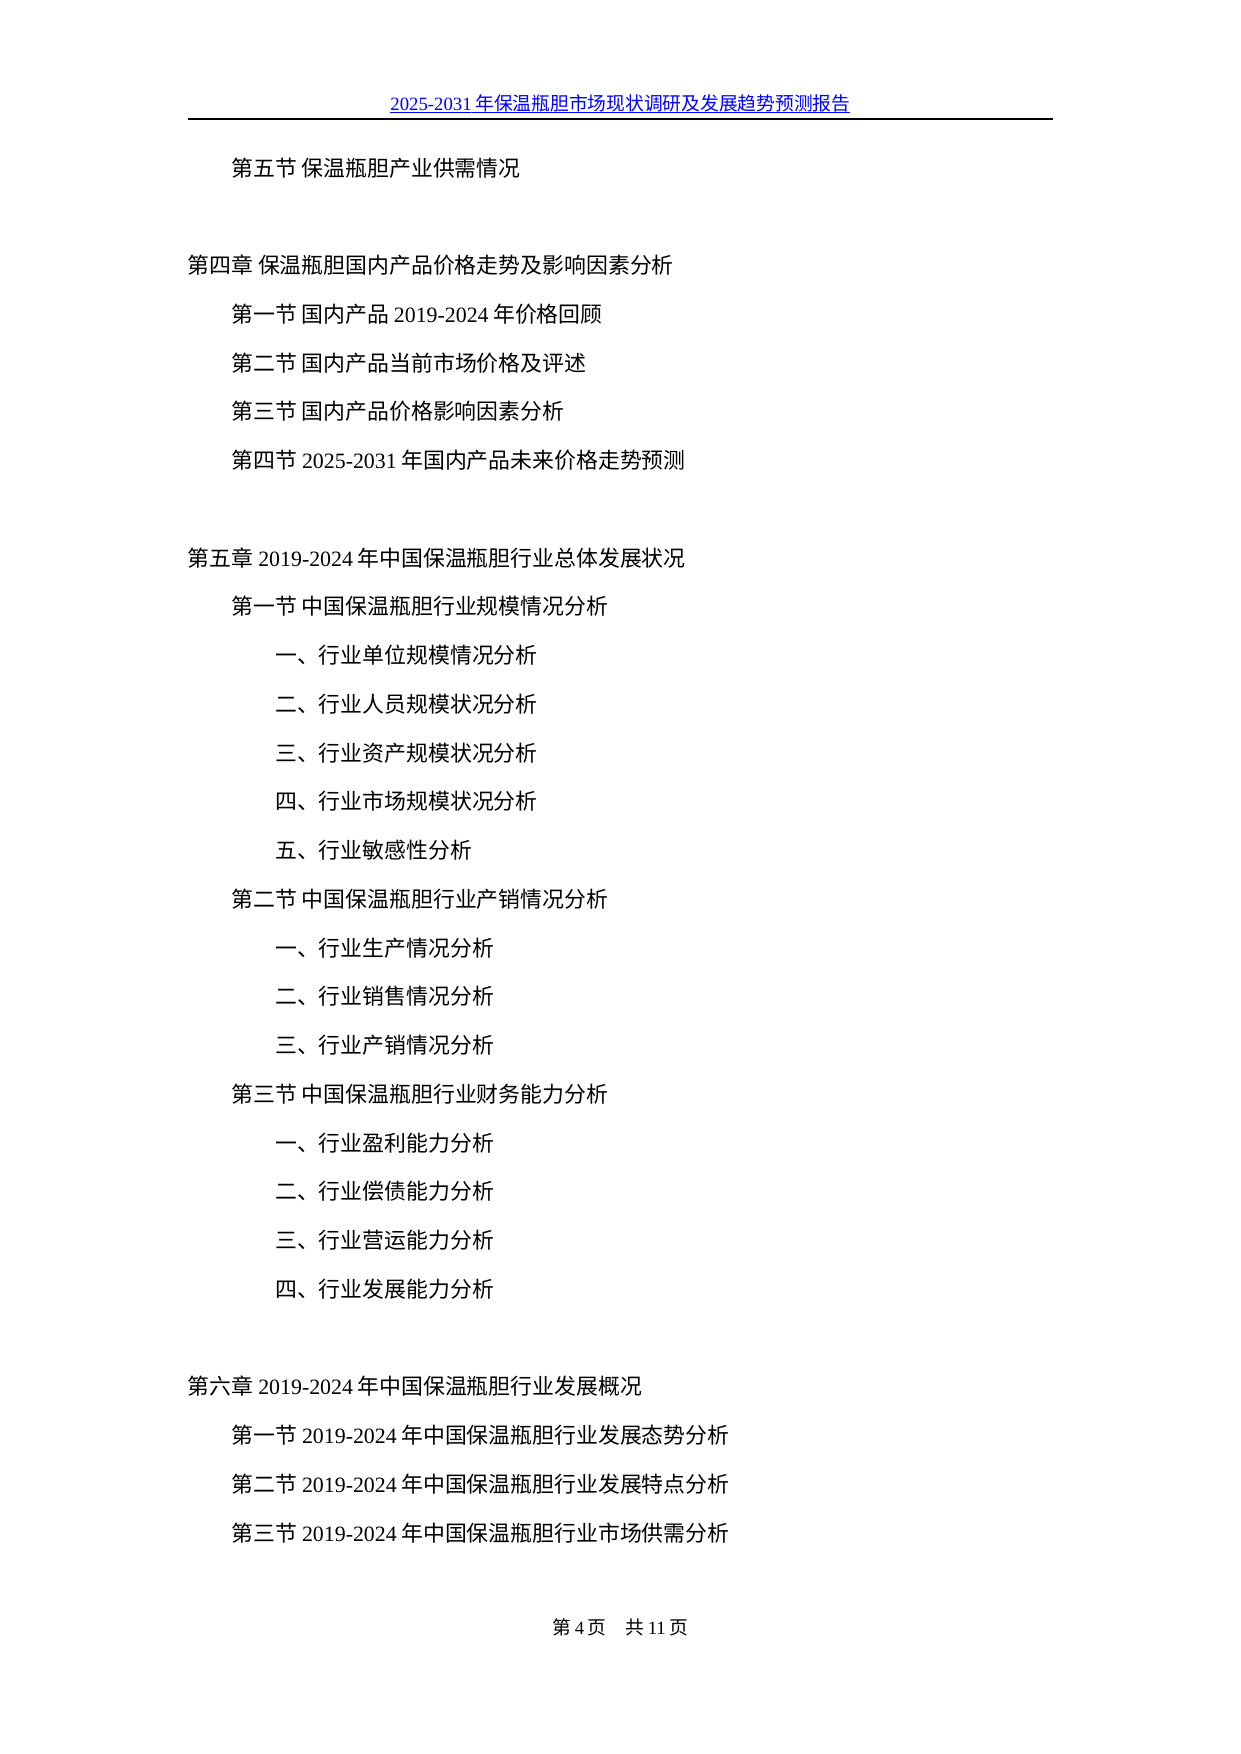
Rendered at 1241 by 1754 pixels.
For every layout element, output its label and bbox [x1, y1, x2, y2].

text [187, 150, 1053, 1548]
